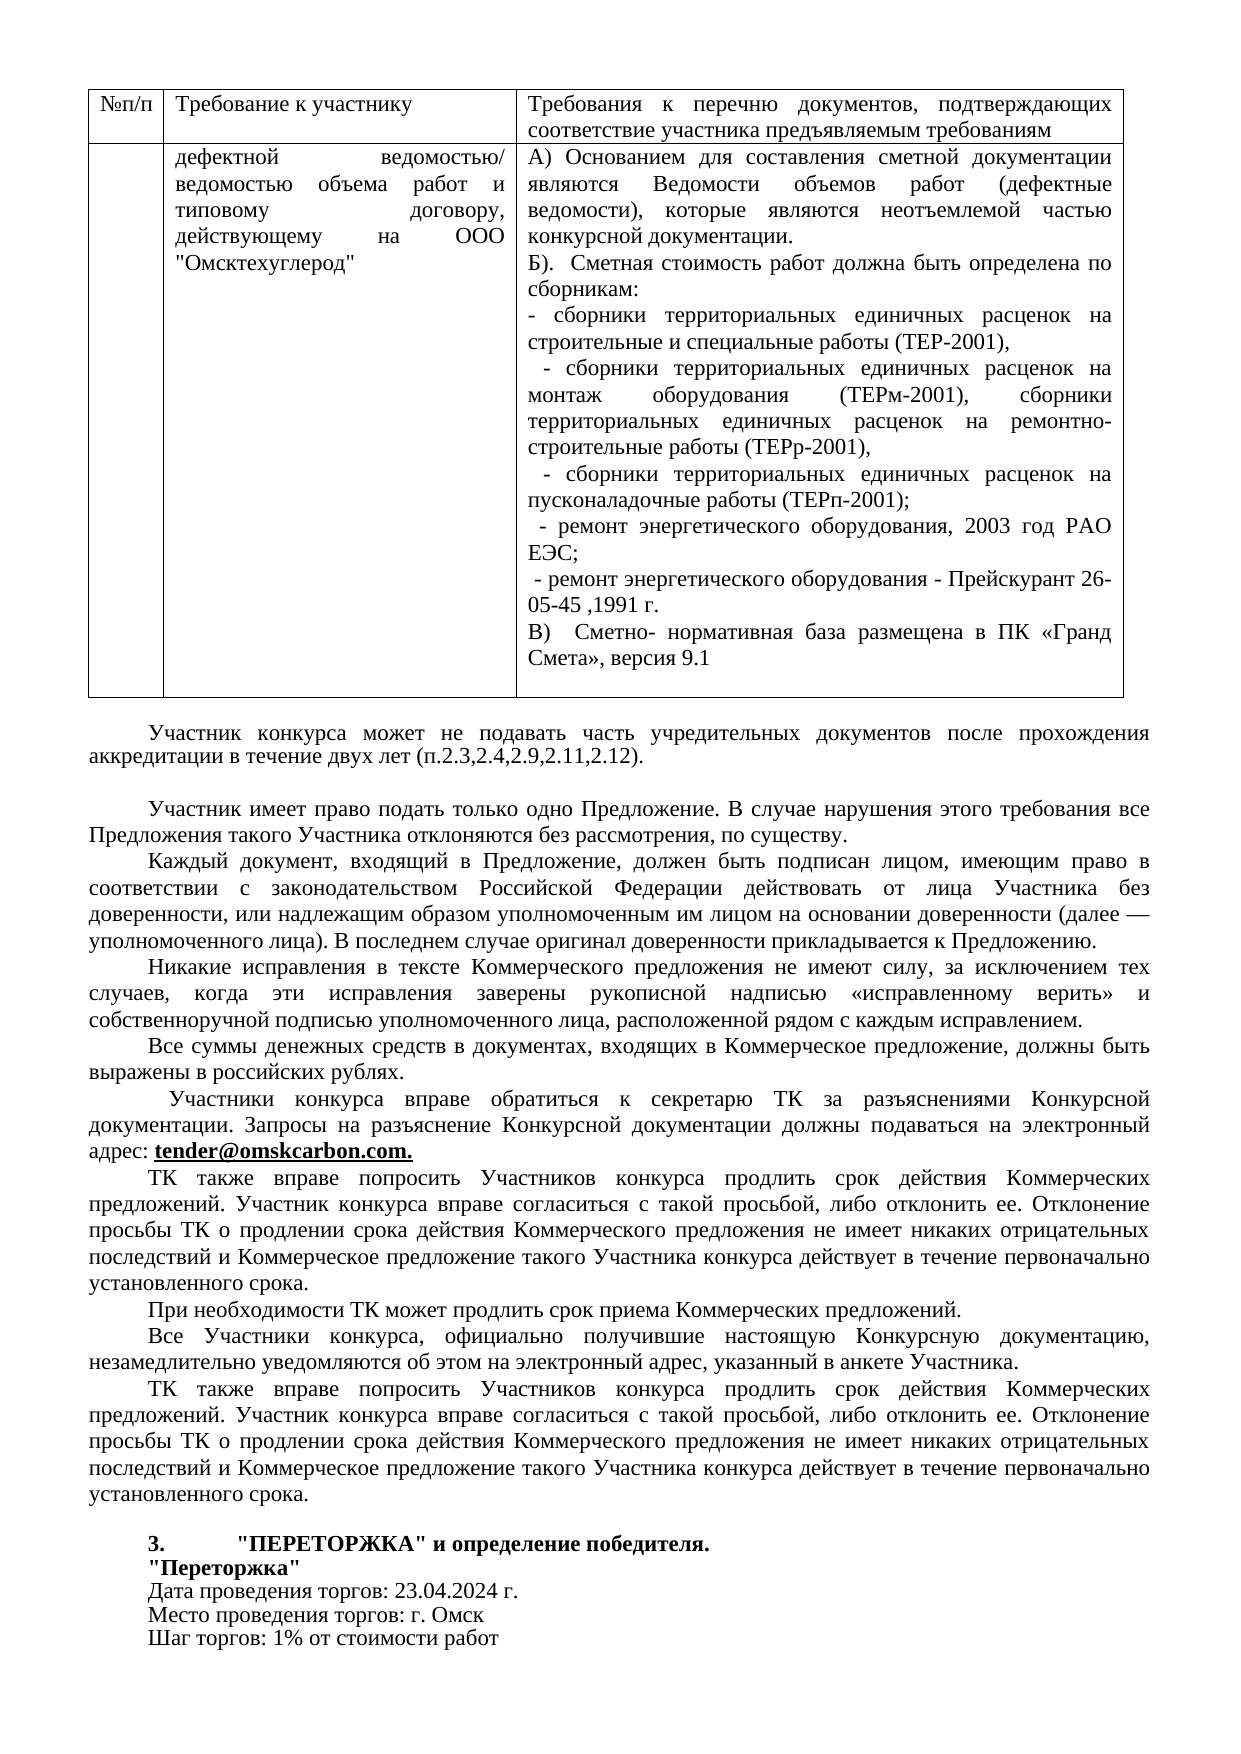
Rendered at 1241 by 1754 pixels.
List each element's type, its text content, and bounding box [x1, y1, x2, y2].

text Участник имеет право подать только одно Предложение. В случае нарушения этого требования все Предложения такого Участника отклоняются без рассмотрения, по существу. [89, 795, 1152, 848]
table_cell 8 [89, 144, 163, 697]
table_header Требования к перечню документов, подтверждающих соответствие участника предъявляемым требованиям [517, 90, 1123, 142]
text Участник конкурса может не подавать часть учредительных документов после прохождения аккредитации в течение двух лет (п.2.3,2.4,2.9,2.11,2.12). [89, 721, 1152, 768]
text Никакие исправления в тексте Коммерческого предложения не имеют силу, за исключением тех случаев, когда эти исправления заверены рукописной надписью «исправленному верить» и собственноручной подписью уполномоченного лица, расположенной рядом с каждым исправлением. [89, 953, 1152, 1032]
text ТК также вправе попросить Участников конкурса продлить срок действия Коммерческих предложений. Участник конкурса вправе согласиться с такой просьбой, либо отклонить ее. Отклонение просьбы ТК о продлении срока действия Коммерческого предложения не имеет никаких отрицательных последствий и Коммерческое предложение такого Участника конкурса действует в течение первоначально установленного срока. [89, 1164, 1152, 1296]
text При необходимости ТК может продлить срок приема Коммерческих предложений. [89, 1296, 1152, 1322]
text Участники конкурса вправе обратиться к секретарю ТК за разъяснениями Конкурсной документации. Запросы на разъяснение Конкурсной документации должны подаваться на электронный адрес: tender@omskcarbon.com. [89, 1085, 1152, 1164]
text Все Участники конкурса, официально получившие настоящую Конкурсную документацию, незамедлительно уведомляются об этом на электронный адрес, указанный в анкете Участника. [89, 1322, 1152, 1375]
text Дата проведения торгов: 23.04.2024 г. [89, 1580, 1152, 1603]
table_header №п/п [89, 90, 163, 142]
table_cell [517, 144, 1123, 697]
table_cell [164, 144, 516, 697]
text Каждый документ, входящий в Предложение, должен быть подписан лицом, имеющим право в соответствии с законодательством Российской Федерации действовать от лица Участника без доверенности, или надлежащим образом уполномоченным им лицом на основании доверенности (далее — уполномоченного лица). В последнем случае оригинал доверенности прикладывается к Предложению. [89, 848, 1152, 953]
text "Переторжка" [89, 1556, 1152, 1580]
table_header Требование к участнику [164, 90, 516, 142]
text Шаг торгов: 1% от стоимости работ [89, 1627, 1152, 1651]
text Все суммы денежных средств в документах, входящих в Коммерческое предложение, должны быть выражены в российских рублях. [89, 1032, 1152, 1085]
list "ПЕРЕТОРЖКА" и определение победителя. [89, 1533, 1152, 1556]
text ТК также вправе попросить Участников конкурса продлить срок действия Коммерческих предложений. Участник конкурса вправе согласиться с такой просьбой, либо отклонить ее. Отклонение просьбы ТК о продлении срока действия Коммерческого предложения не имеет никаких отрицательных последствий и Коммерческое предложение такого Участника конкурса действует в течение первоначально установленного срока. [89, 1375, 1152, 1506]
text Место проведения торгов: г. Омск [89, 1603, 1152, 1627]
